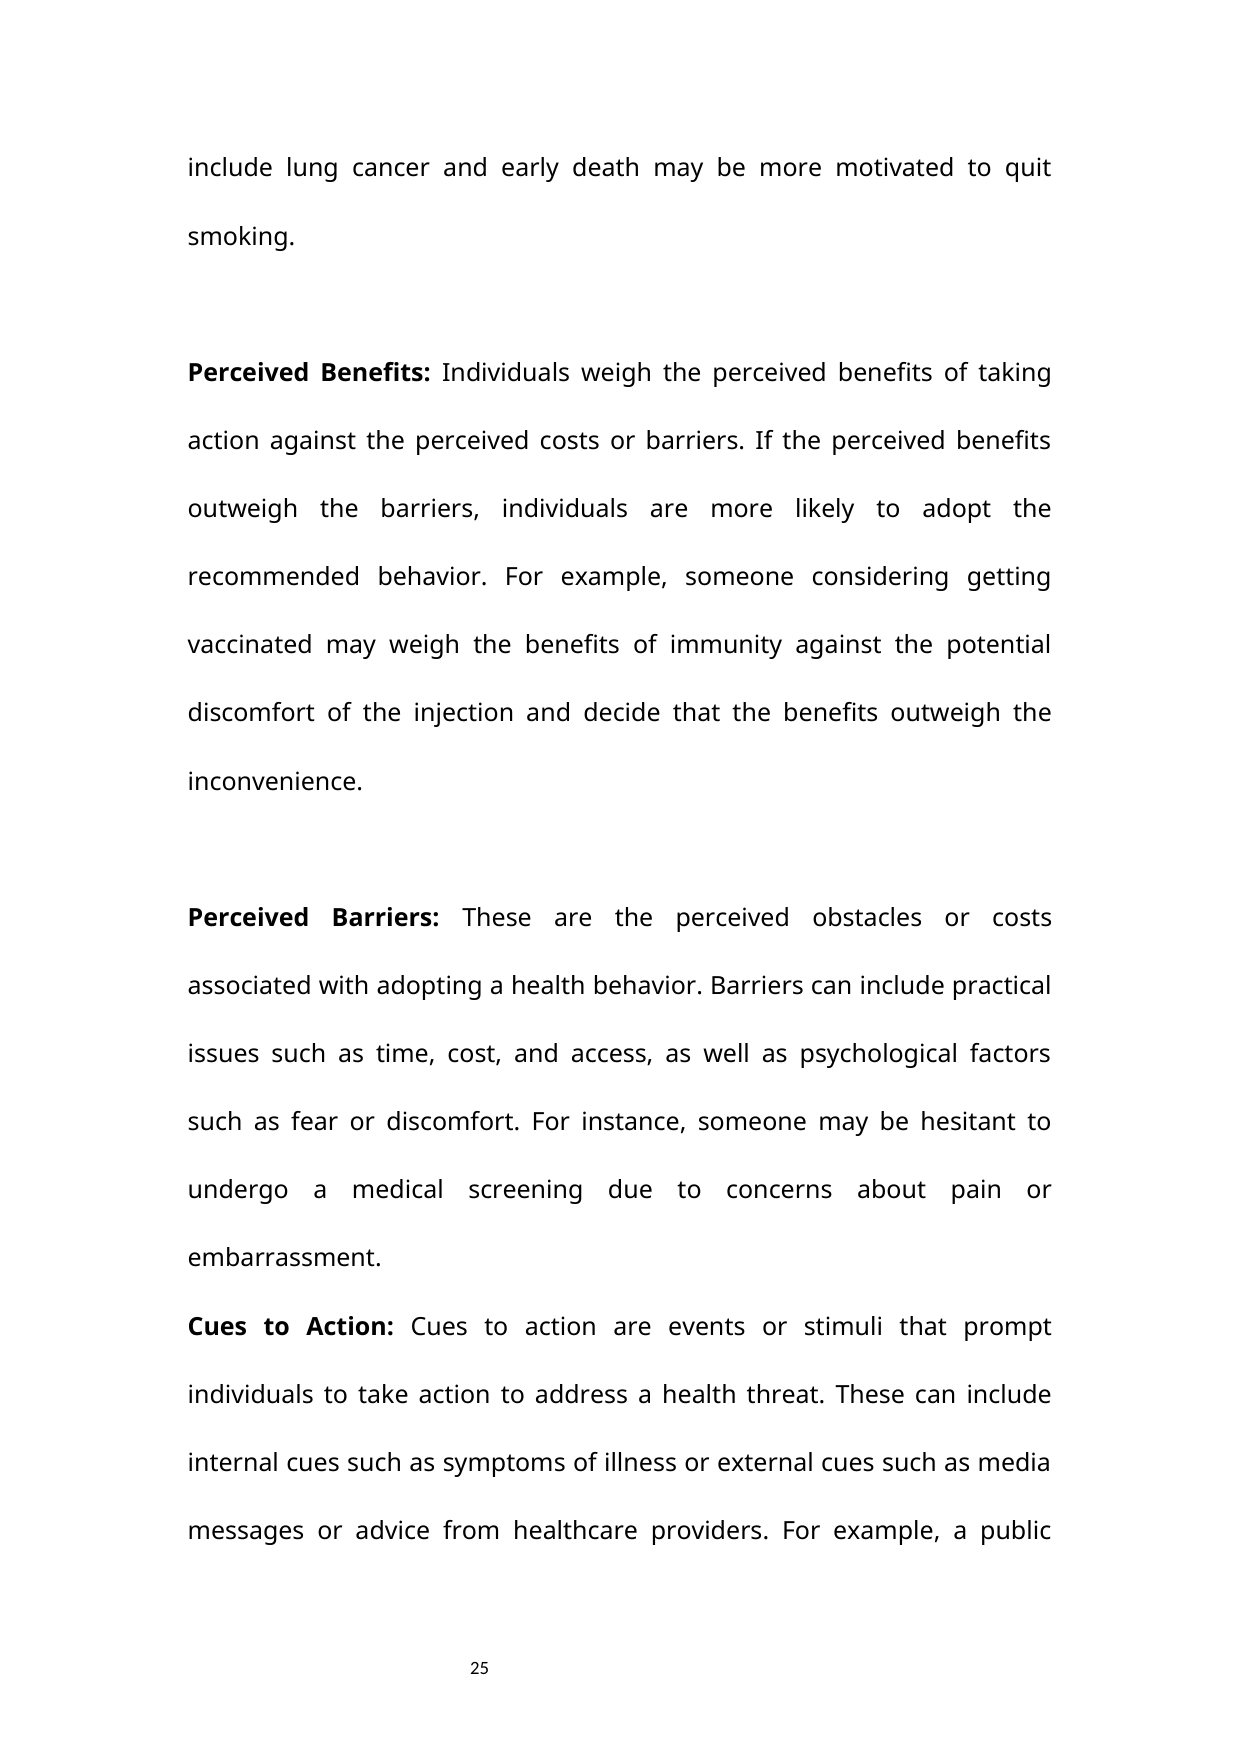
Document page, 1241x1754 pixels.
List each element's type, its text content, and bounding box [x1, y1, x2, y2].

text Perceived Benefits: Individuals weigh the perceived benefits of taking action against the perceived costs or barriers. If the perceived benefits outweigh the barriers, individuals are more likely to adopt the recommended behavior. For example, someone considering getting vaccinated may weigh the benefits of immunity against the potential discomfort of the injection and decide that the benefits outweigh the inconvenience. [187, 354, 1053, 797]
text Perceived Barriers: These are the perceived obstacles or costs associated with adopting a health behavior. Barriers can include practical issues such as time, cost, and access, as well as psychological factors such as fear or discomfort. For instance, someone may be hesitant to undergo a medical screening due to concerns about pain or embarrassment. [187, 899, 1053, 1274]
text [187, 1308, 1053, 1547]
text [187, 150, 1053, 252]
